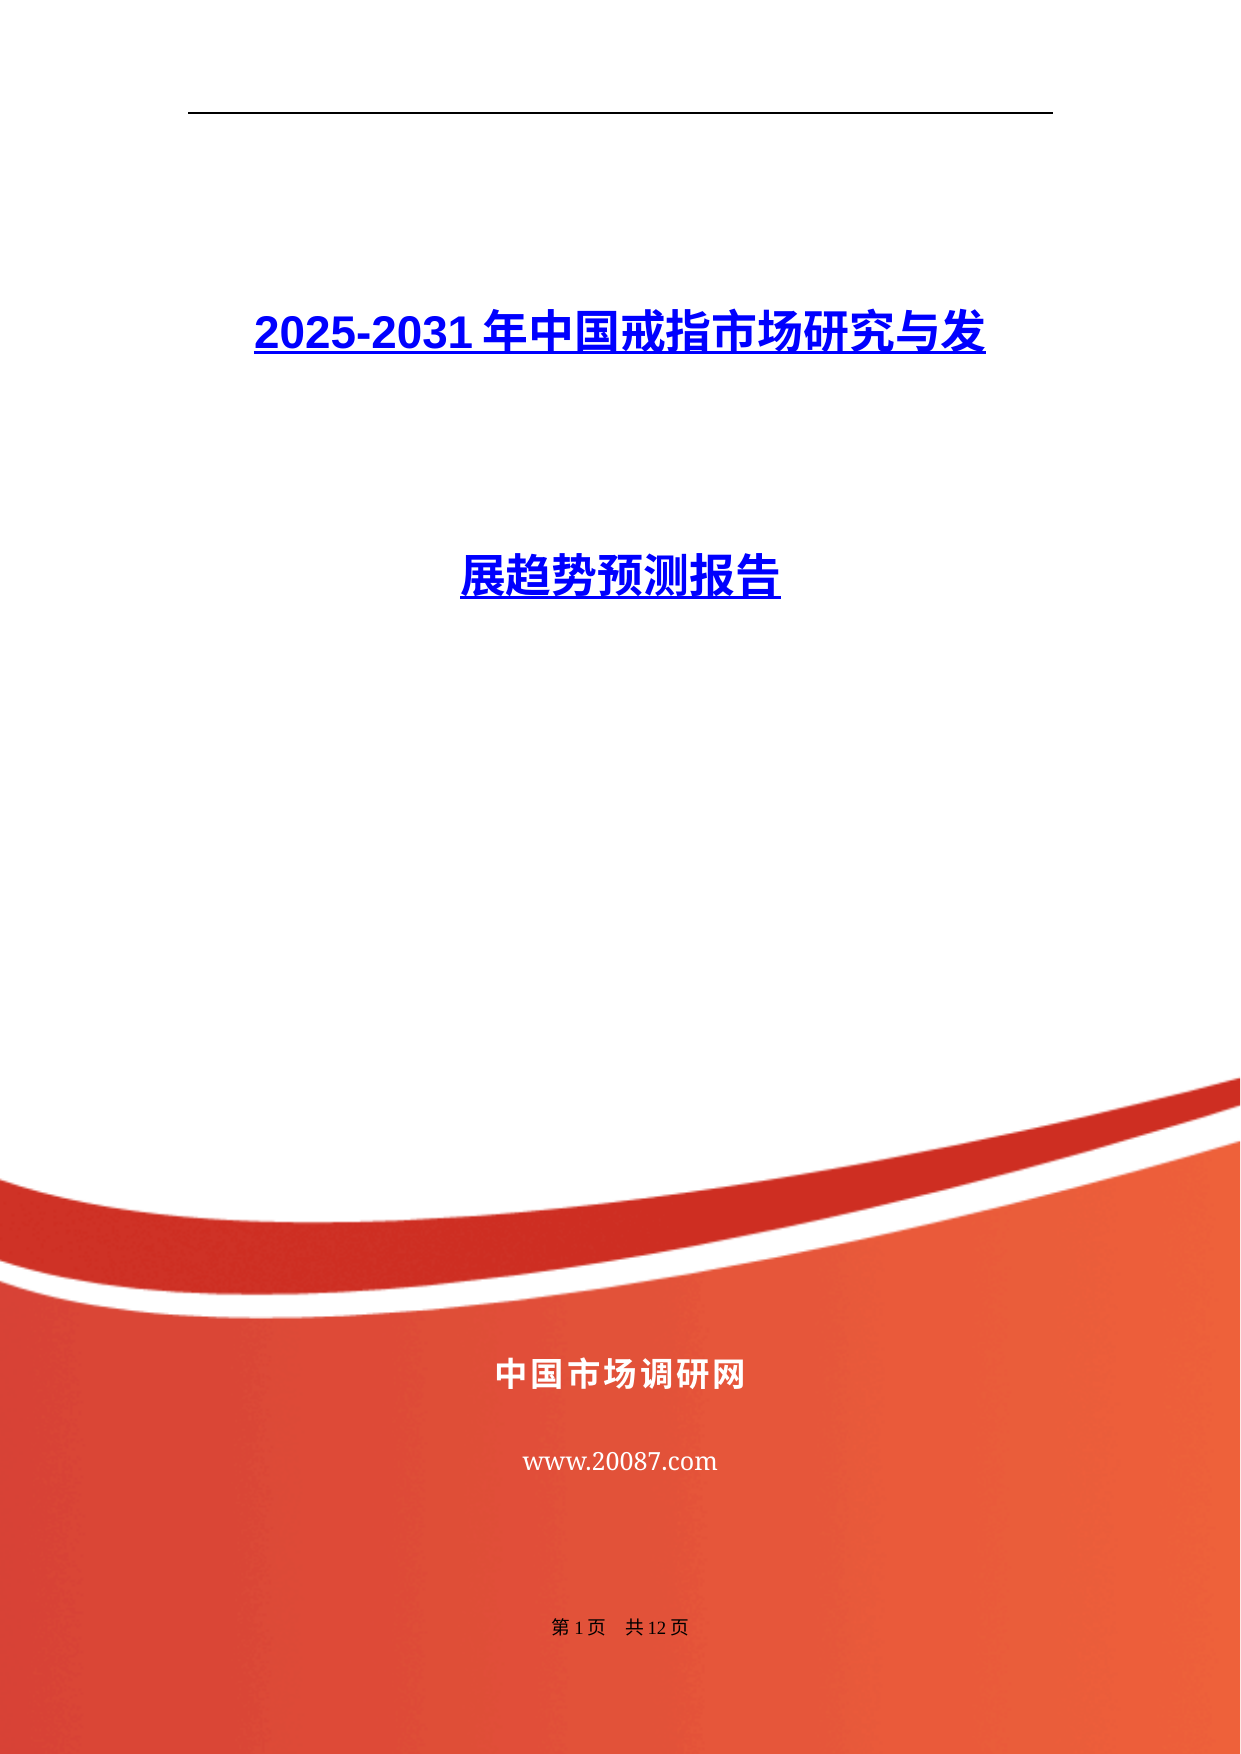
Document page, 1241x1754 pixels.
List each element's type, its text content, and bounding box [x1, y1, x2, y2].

text www.20087.com [187, 1428, 1053, 1493]
table_header 2025-2031年中国戒指市场研究与发展趋势预测报告 [188, 207, 1053, 773]
picture [0, 1006, 1241, 1754]
subtitle 中国市场调研网 [187, 1339, 1053, 1404]
